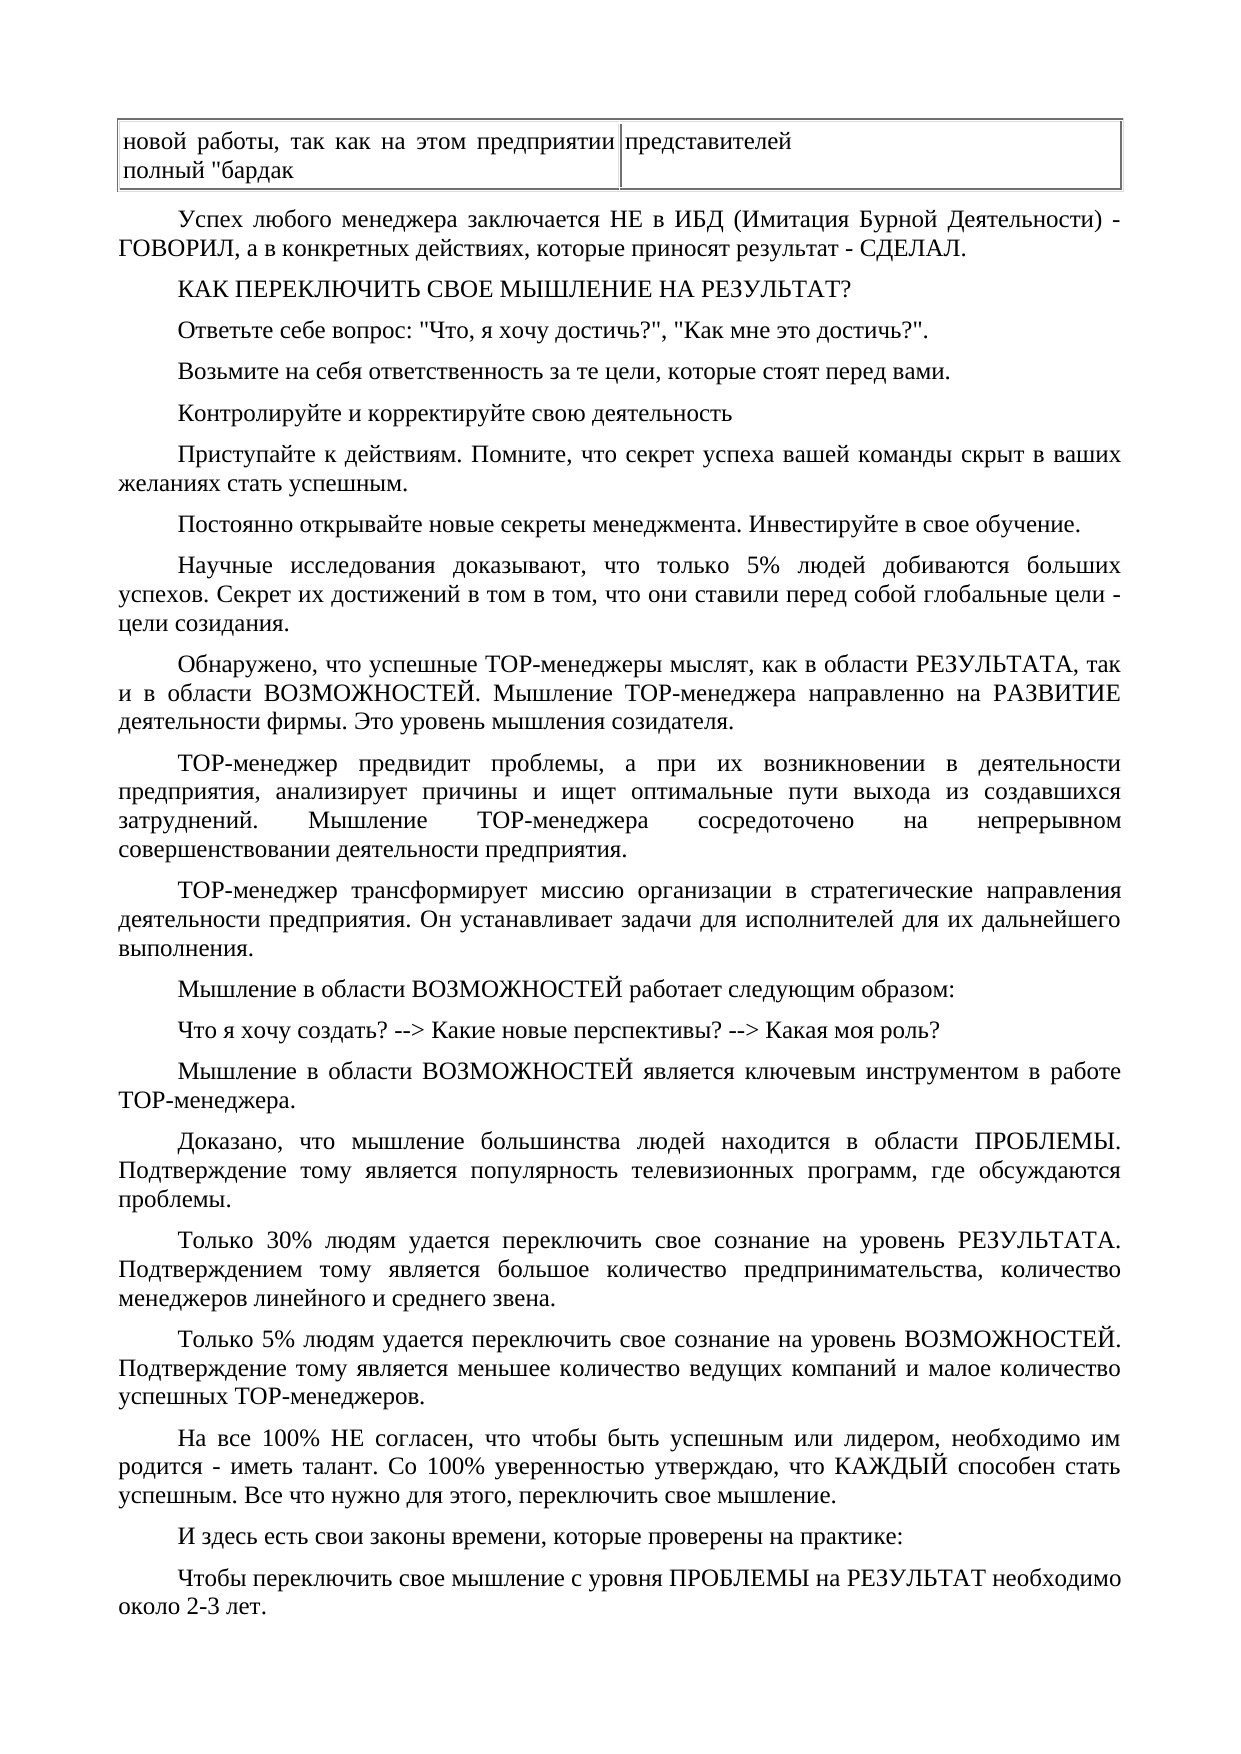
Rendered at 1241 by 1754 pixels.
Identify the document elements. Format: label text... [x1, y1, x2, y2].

text И здесь есть свои законы времени, которые проверены на практике: [118, 1521, 1122, 1550]
text ТОР-менеджер трансформирует миссию организации в стратегические направления деятельности предприятия. Он устанавливает задачи для исполнителей для их дальнейшего выполнения. [118, 875, 1122, 961]
text Что я хочу создать? --> Какие новые перспективы? --> Какая моя роль? [118, 1015, 1122, 1044]
text Постоянно открывайте новые секреты менеджмента. Инвестируйте в свое обучение. [118, 509, 1122, 538]
text Возьмите на себя ответственность за те цели, которые стоят перед вами. [118, 356, 1122, 385]
text Мышление в области ВОЗМОЖНОСТЕЙ работает следующим образом: [118, 974, 1122, 1003]
text Чтобы переключить свое мышление с уровня ПРОБЛЕМЫ на РЕЗУЛЬТАТ необходимо около 2-3 лет. [118, 1563, 1122, 1620]
text На все 100% НЕ согласен, что чтобы быть успешным или лидером, необходимо им родится - иметь талант. Со 100% уверенностью утверждаю, что КАЖДЫЙ способен стать успешным. Все что нужно для этого, переключить свое мышление. [118, 1423, 1122, 1509]
text Научные исследования доказывают, что только 5% людей добиваются больших успехов. Секрет их достижений в том в том, что они ставили перед собой глобальные цели - цели созидания. [118, 550, 1122, 636]
text Ответьте себе вопрос: "Что, я хочу достичь?", "Как мне это достичь?". [118, 315, 1122, 344]
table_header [120, 120, 620, 188]
text Обнаружено, что успешные ТОР-менеджеры мыслят, как в области РЕЗУЛЬТАТА, так и в области ВОЗМОЖНОСТЕЙ. Мышление ТОР-менеджера направленно на РАЗВИТИЕ деятельности фирмы. Это уровень мышления созидателя. [118, 649, 1122, 735]
text Доказано, что мышление большинства людей находится в области ПРОБЛЕМЫ. Подтверждение тому является популярность телевизионных программ, где обсуждаются проблемы. [118, 1126, 1122, 1213]
text Успех любого менеджера заключается НЕ в ИБД (Имитация Бурной Деятельности) - ГОВОРИЛ, а в конкретных действиях, которые приносят результат - СДЕЛАЛ. [118, 204, 1122, 261]
text Мышление в области ВОЗМОЖНОСТЕЙ является ключевым инструментом в работе ТОР-менеджера. [118, 1056, 1122, 1114]
text Только 5% людям удается переключить свое сознание на уровень ВОЗМОЖНОСТЕЙ. Подтверждение тому является меньшее количество ведущих компаний и малое количество успешных ТОР-менеджеров. [118, 1324, 1122, 1410]
text Контролируйте и корректируйте свою деятельность [118, 398, 1122, 426]
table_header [620, 122, 1120, 188]
text КАК ПЕРЕКЛЮЧИТЬ СВОЕ МЫШЛЕНИЕ НА РЕЗУЛЬТАТ? [118, 274, 1122, 303]
text Приступайте к действиям. Помните, что секрет успеха вашей команды скрыт в ваших желаниях стать успешным. [118, 439, 1122, 496]
text Только 30% людям удается переключить свое сознание на уровень РЕЗУЛЬТАТА. Подтверждением тому является большое количество предпринимательства, количество менеджеров линейного и среднего звена. [118, 1225, 1122, 1311]
text ТОР-менеджер предвидит проблемы, а при их возникновении в деятельности предприятия, анализирует причины и ищет оптимальные пути выхода из создавшихся затруднений. Мышление ТОР-менеджера сосредоточено на непрерывном совершенствовании деятельности предприятия. [118, 748, 1122, 863]
